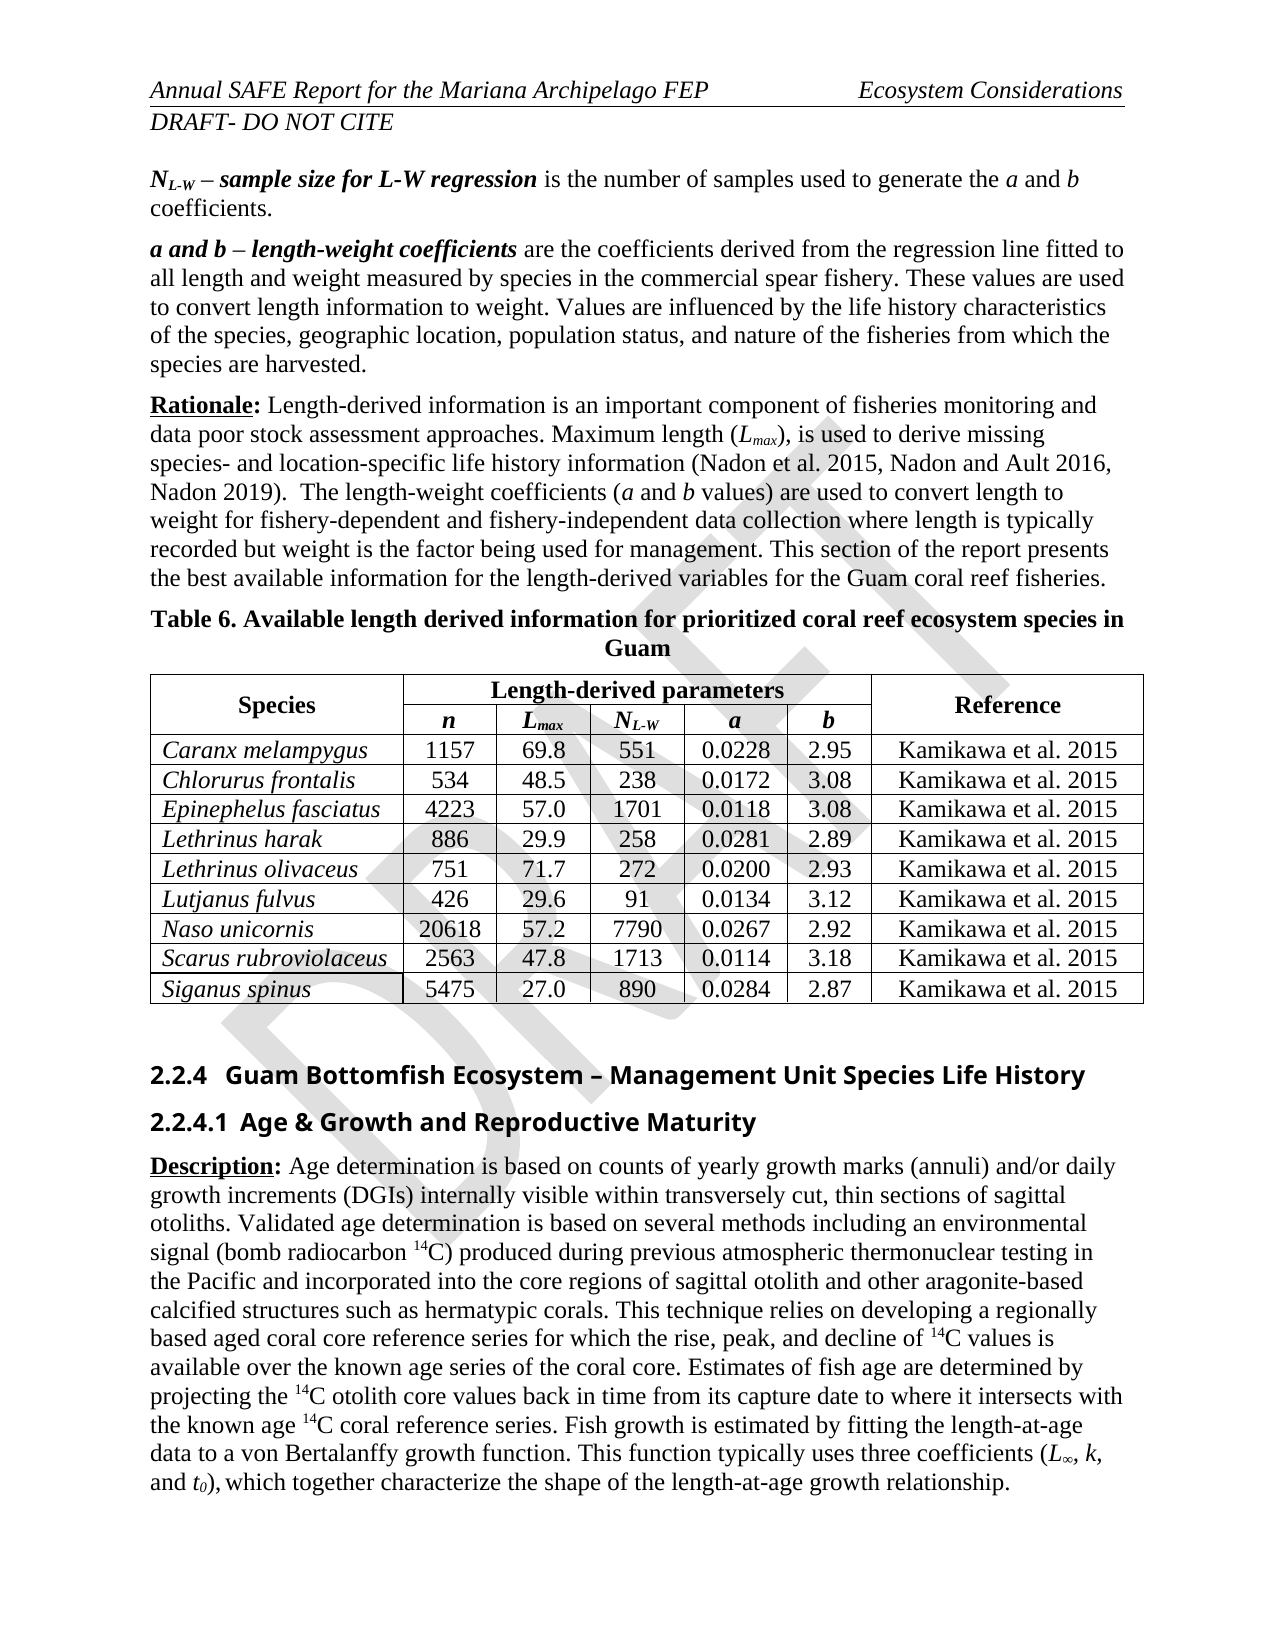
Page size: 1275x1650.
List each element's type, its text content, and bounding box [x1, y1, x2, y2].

table_cell Lutjanus fulvus [151, 884, 403, 913]
text NL-W – sample size for L-W regression is the number of samples used to generate the a and b coefficients. [150, 164, 1125, 222]
table_cell 3.18 [788, 944, 871, 972]
text Description: Age determination is based on counts of yearly growth marks (annuli) and/or daily growth increments (DGIs) internally visible within transversely cut, thin sections of sagittal otoliths. Validated age determination is based on several methods including an environmental signal (bomb radiocarbon 14C) produced during previous atmospheric thermonuclear testing in the Pacific and incorporated into the core regions of sagittal otolith and other aragonite-based calcified structures such as hermatypic corals. This technique relies on developing a regionally based aged coral core reference series for which the rise, peak, and decline of 14C values is available over the known age series of the coral core. Estimates of fish age are determined by projecting the 14C otolith core values back in time from its capture date to where it intersects with the known age 14C coral reference series. Fish growth is estimated by fitting the length-at-age data to a von Bertalanffy growth function. This function typically uses three coefficients (L∞, k, and t0), which together characterize the shape of the length-at-age growth relationship. [150, 1151, 1125, 1496]
table_cell 0.0172 [685, 765, 787, 793]
table_cell 272 [591, 854, 684, 883]
table_cell a [685, 705, 787, 734]
table_cell 20618 [404, 914, 496, 942]
table_cell n [404, 705, 496, 734]
table_cell 258 [591, 824, 684, 853]
table_cell 48.5 [497, 765, 590, 793]
table_cell 29.9 [497, 824, 590, 853]
table_cell Kamikawa et al. 2015 [872, 884, 1143, 913]
text a and b – length-weight coefficients are the coefficients derived from the regression line fitted to all length and weight measured by species in the commercial spear fishery. These values are used to convert length information to weight. Values are influenced by the life history characteristics of the species, geographic location, population status, and nature of the fisheries from which the species are harvested. [150, 234, 1125, 378]
table_cell Kamikawa et al. 2015 [872, 854, 1143, 883]
table_cell 3.08 [788, 765, 871, 793]
table_cell Kamikawa et al. 2015 [872, 735, 1143, 764]
table_cell b [788, 705, 871, 734]
table_cell 0.0200 [685, 854, 787, 883]
table_cell 2563 [404, 944, 496, 972]
table_cell Lethrinus olivaceus [151, 854, 403, 883]
table_cell Kamikawa et al. 2015 [872, 795, 1143, 823]
table_cell 4223 [404, 795, 496, 823]
table_cell Kamikawa et al. 2015 [872, 914, 1143, 942]
table_cell Kamikawa et al. 2015 [872, 765, 1143, 793]
table_cell 2.95 [788, 735, 871, 764]
table_cell 2.93 [788, 854, 871, 883]
table_cell 0.0228 [685, 735, 787, 764]
subtitle Age & Growth and Reproductive Maturity [150, 1104, 1125, 1138]
table_cell 2.89 [788, 824, 871, 853]
table_cell Scarus rubroviolaceus [151, 944, 403, 972]
table_cell 1713 [591, 944, 684, 972]
table_cell 751 [404, 854, 496, 883]
table_cell 7790 [591, 914, 684, 942]
table_cell 886 [404, 824, 496, 853]
table_cell 1157 [404, 735, 496, 764]
table_cell Caranx melampygus [151, 735, 403, 764]
table_cell 3.08 [788, 795, 871, 823]
table_cell 57.2 [497, 914, 590, 942]
text Rationale: Length-derived information is an important component of fisheries monitoring and data poor stock assessment approaches. Maximum length (Lmax), is used to derive missing species- and location-specific life history information (Nadon et al. 2015, Nadon and Ault 2016, Nadon 2019). The length-weight coefficients (a and b values) are used to convert length to weight for fishery-dependent and fishery-independent data collection where length is typically recorded but weight is the factor being used for management. This section of the report presents the best available information for the length-derived variables for the Guam coral reef fisheries. [150, 391, 1125, 592]
table_cell 238 [591, 765, 684, 793]
table_cell Chlorurus frontalis [151, 765, 403, 793]
table_cell 0.0134 [685, 884, 787, 913]
table_cell 71.7 [497, 854, 590, 883]
table_cell 5475 [404, 973, 497, 1003]
table_cell Naso unicornis [151, 914, 403, 942]
table_cell 890 [591, 973, 684, 1003]
table_cell Kamikawa et al. 2015 [872, 973, 1143, 1003]
table_cell 1701 [591, 795, 684, 823]
table_header Length-derived parameters [404, 675, 871, 704]
table_cell 27.0 [497, 973, 591, 1003]
table_cell 551 [591, 735, 684, 764]
table_cell 29.6 [497, 884, 590, 913]
table_cell 57.0 [497, 795, 590, 823]
table_cell 0.0267 [685, 914, 787, 942]
table_cell Kamikawa et al. 2015 [872, 944, 1143, 972]
table_cell Kamikawa et al. 2015 [872, 824, 1143, 853]
table_cell 3.12 [788, 884, 871, 913]
subtitle Guam Bottomfish Ecosystem – Management Unit Species Life History [150, 1058, 1125, 1092]
table_header Reference [872, 675, 1143, 734]
table_header Species [151, 675, 403, 734]
table_cell NL-W [591, 705, 684, 734]
table_cell 69.8 [497, 735, 590, 764]
table_cell 534 [404, 765, 496, 793]
table_cell 0.0284 [684, 973, 787, 1003]
table_cell 0.0281 [685, 824, 787, 853]
table_cell Epinephelus fasciatus [151, 795, 403, 823]
table_cell 47.8 [497, 944, 590, 972]
table_cell 91 [591, 884, 684, 913]
table_cell 2.87 [788, 973, 872, 1003]
table_cell 0.0114 [685, 944, 787, 972]
table_cell 0.0118 [685, 795, 787, 823]
table_cell Lmax [497, 705, 590, 734]
table_cell 2.92 [788, 914, 871, 942]
table_cell 426 [404, 884, 496, 913]
table_cell Lethrinus harak [151, 824, 403, 853]
table_cell Siganus spinus [151, 974, 402, 1003]
